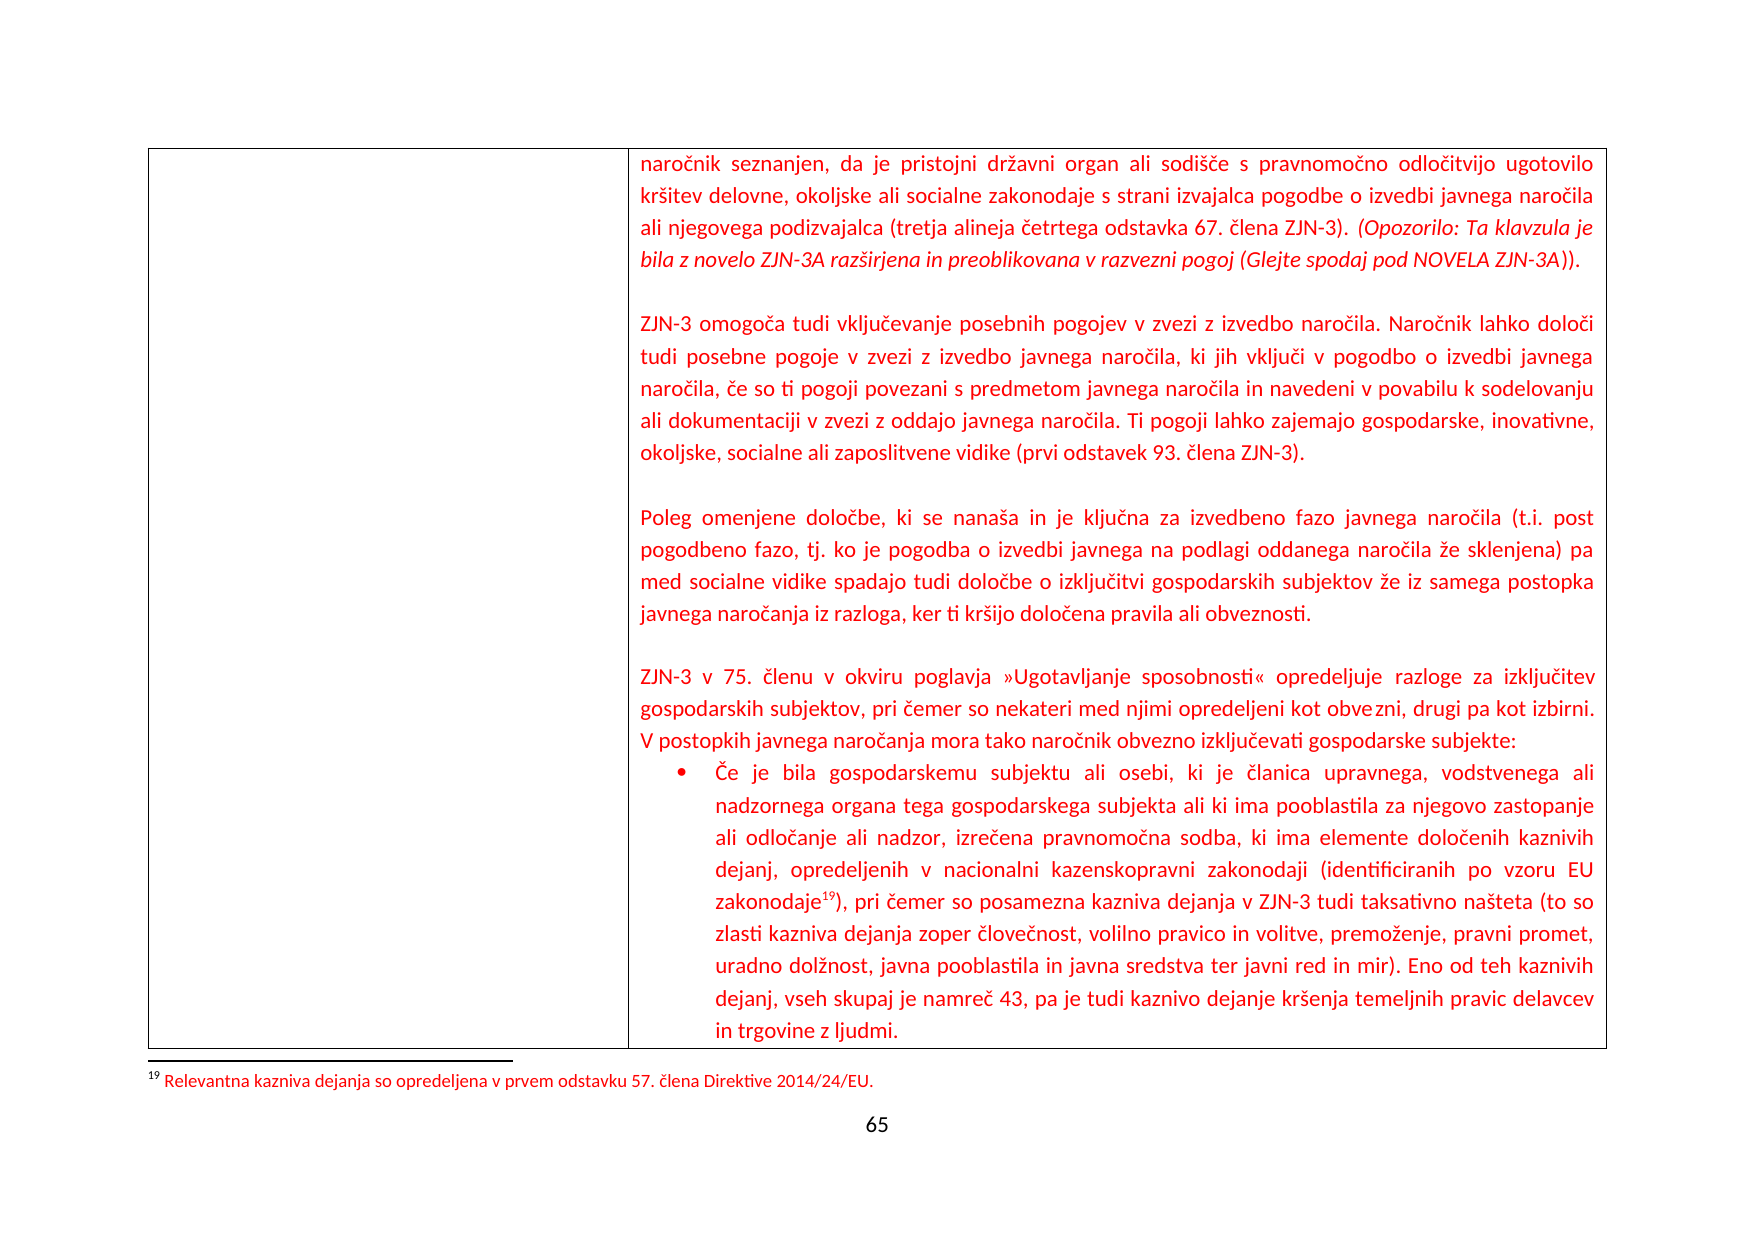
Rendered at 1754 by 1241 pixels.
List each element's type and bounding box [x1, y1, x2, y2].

table_cell [149, 149, 628, 1048]
table_cell [629, 149, 1606, 1048]
